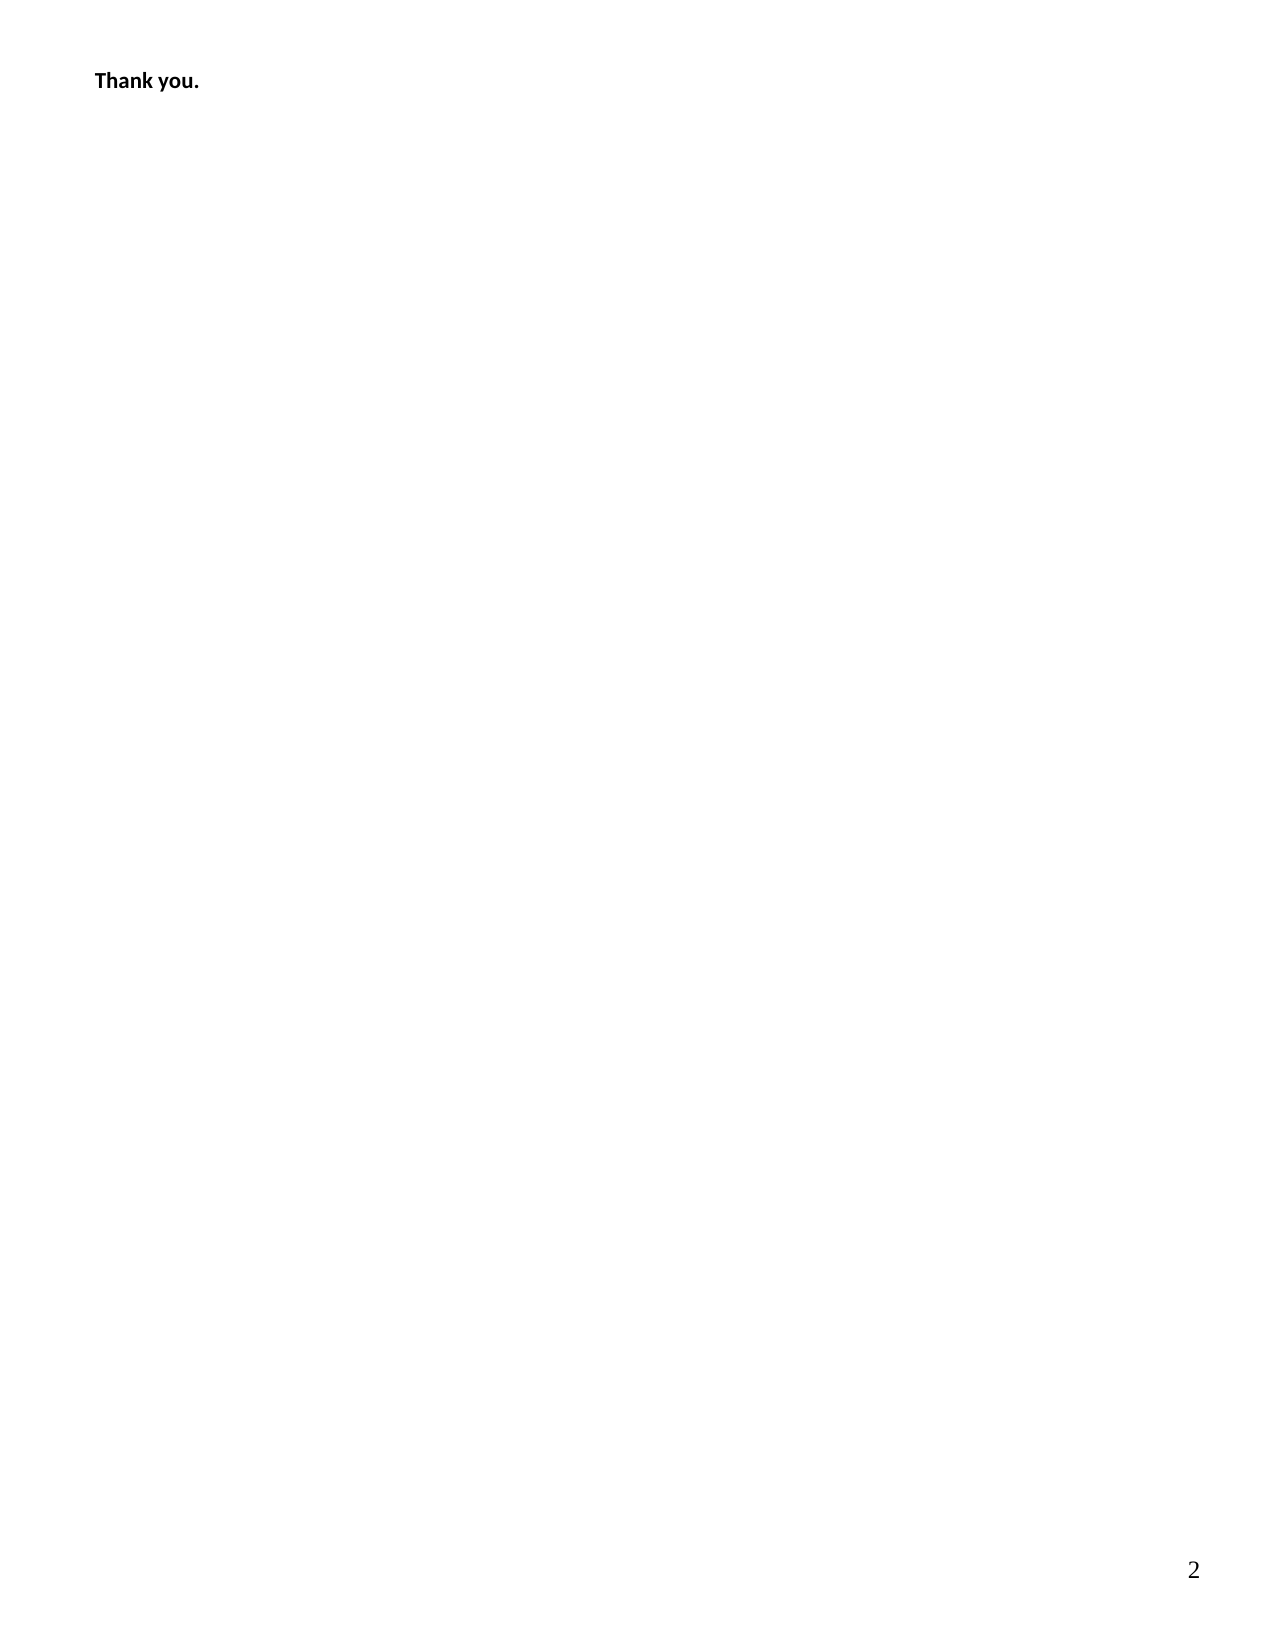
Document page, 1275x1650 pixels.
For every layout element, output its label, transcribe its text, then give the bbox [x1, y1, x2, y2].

text Thank you. [94, 66, 1200, 94]
